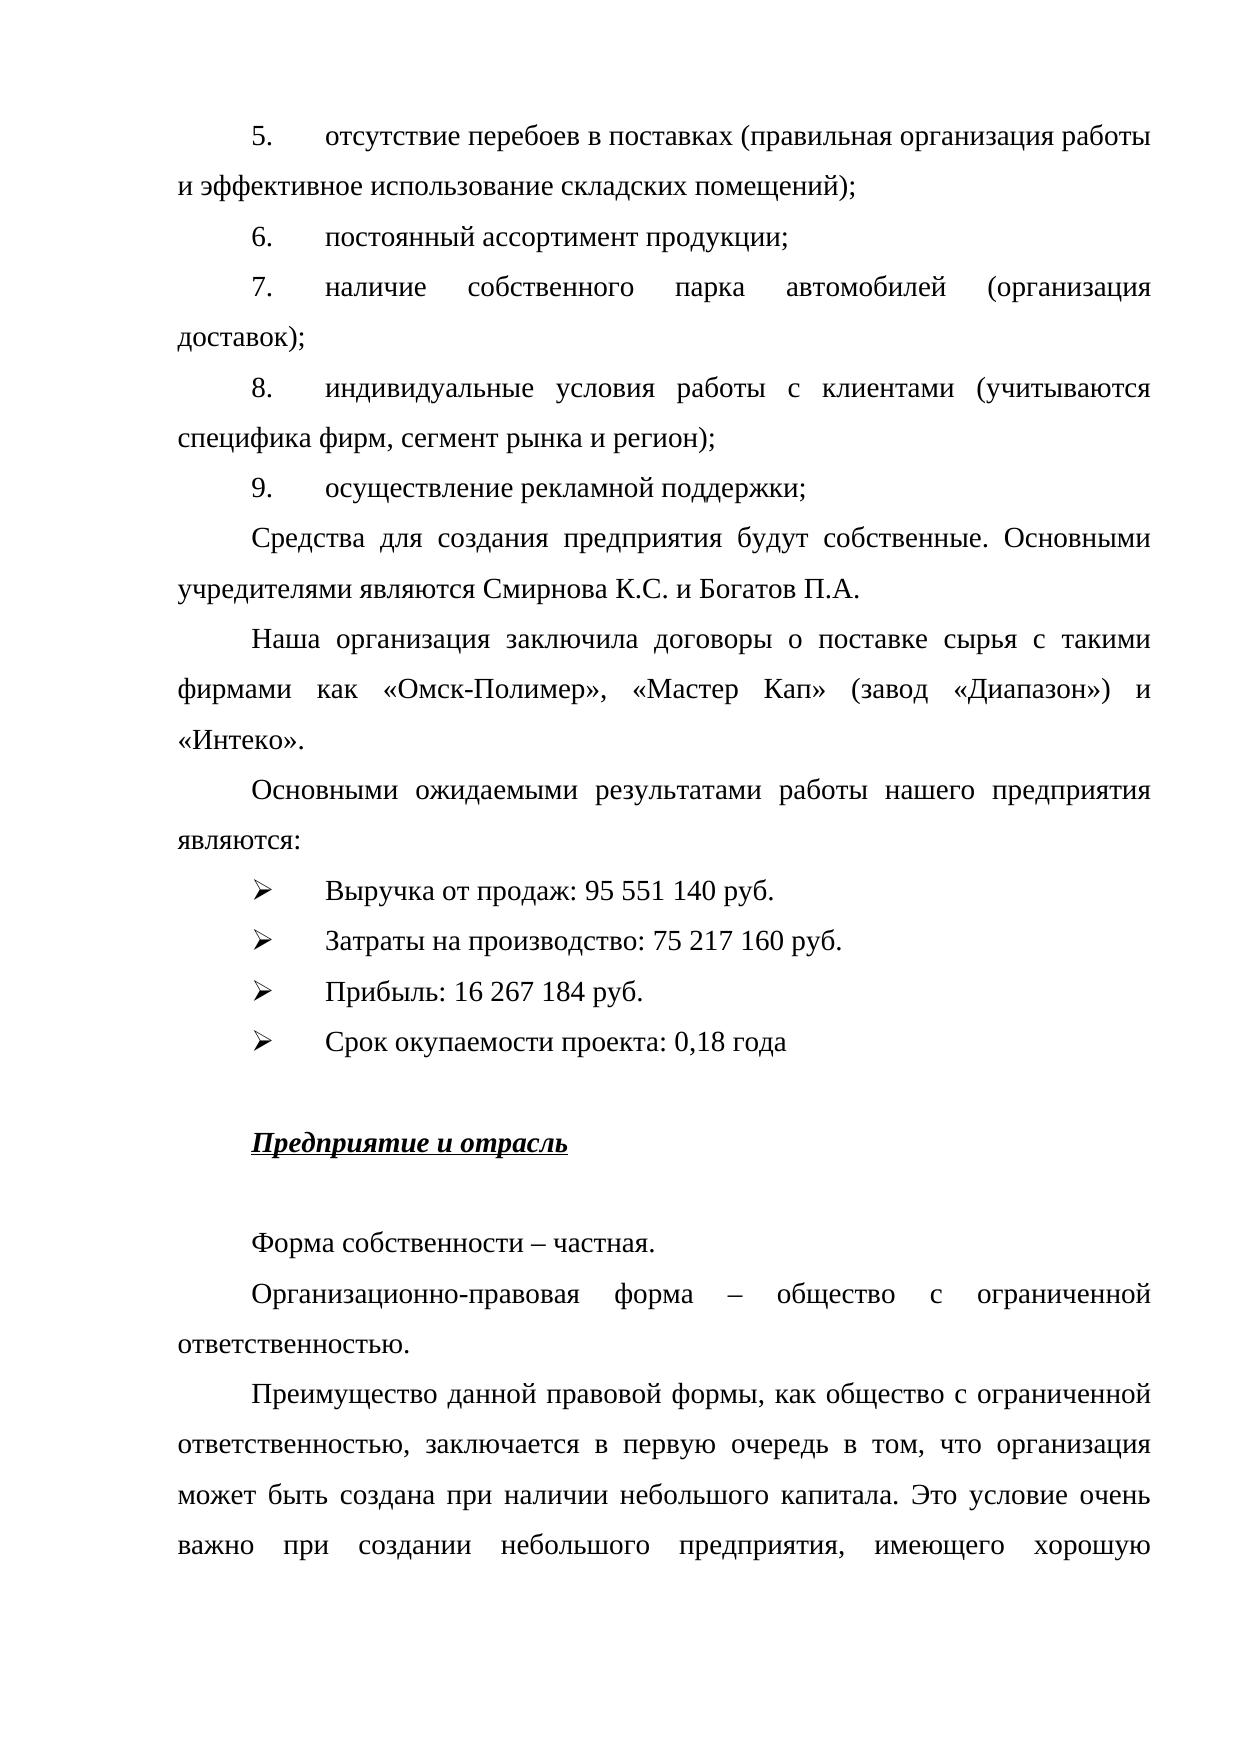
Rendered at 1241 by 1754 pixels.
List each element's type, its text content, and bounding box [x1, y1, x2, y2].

text Наша организация заключила договоры о поставке сырья с такими фирмами как «Омск-Полимер», «Мастер Кап» (завод «Диапазон») и «Интеко». [177, 621, 1152, 755]
text Основными ожидаемыми результатами работы нашего предприятия являются: [177, 772, 1152, 856]
list Затраты на производство: 75 217 160 руб. [177, 923, 1152, 957]
list Срок окупаемости проекта: 0,18 года [177, 1024, 1152, 1058]
list осуществление рекламной поддержки; [177, 470, 1152, 504]
list индивидуальные условия работы с клиентами (учитываются специфика фирм, сегмент рынка и регион); [177, 370, 1152, 453]
text Средства для создания предприятия будут собственные. Основными учредителями являются Смирнова К.С. и Богатов П.А. [177, 521, 1152, 604]
list отсутствие перебоев в поставках (правильная организация работы и эффективное использование складских помещений); [177, 118, 1152, 202]
text Предприятие и отрасль [177, 1125, 1152, 1158]
list Прибыль: 16 267 184 руб. [177, 974, 1152, 1007]
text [177, 1376, 1152, 1561]
text Форма собственности – частная. [177, 1225, 1152, 1259]
list постоянный ассортимент продукции; [177, 219, 1152, 252]
list Выручка от продаж: 95 551 140 руб. [177, 873, 1152, 906]
text Организационно-правовая форма – общество с ограниченной ответственностью. [177, 1276, 1152, 1359]
list наличие собственного парка автомобилей (организация доставок); [177, 269, 1152, 353]
